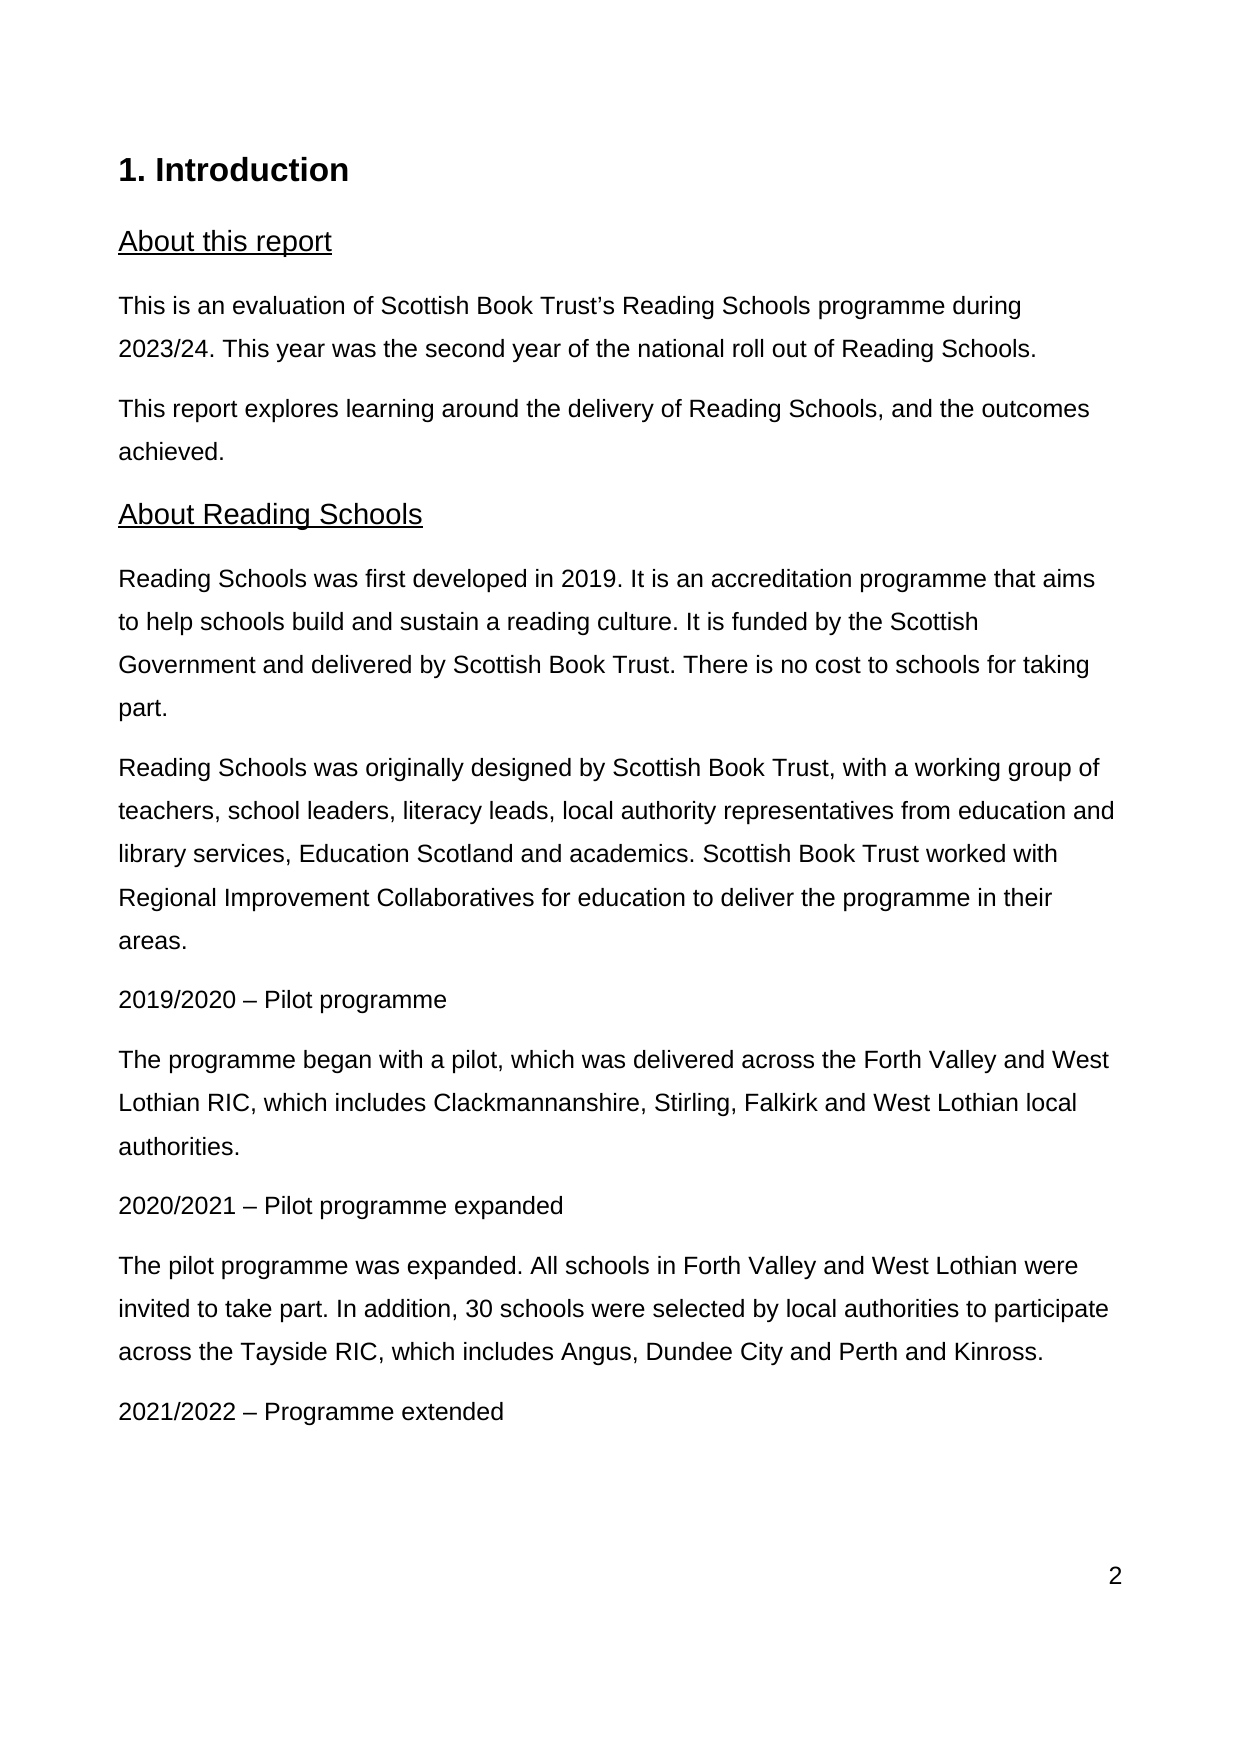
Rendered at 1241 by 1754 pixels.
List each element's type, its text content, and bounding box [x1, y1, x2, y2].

text The pilot programme was expanded. All schools in Forth Valley and West Lothian were invited to take part. In addition, 30 schools were selected by local authorities to participate across the Tayside RIC, which includes Angus, Dundee City and Perth and Kinross. [118, 1251, 1122, 1366]
subtitle About Reading Schools [118, 497, 1122, 531]
text Reading Schools was first developed in 2019. It is an accreditation programme that aims to help schools build and sustain a reading culture. It is funded by the Scottish Government and delivered by Scottish Book Trust. There is no cost to schools for taking part. [118, 564, 1122, 722]
text 2020/2021 – Pilot programme expanded [118, 1191, 1122, 1220]
text This is an evaluation of Scottish Book Trust’s Reading Schools programme during 2023/24. This year was the second year of the national roll out of Reading Schools. [118, 291, 1122, 363]
text The programme began with a pilot, which was delivered across the Forth Valley and West Lothian RIC, which includes Clackmannanshire, Stirling, Falkirk and West Lothian local authorities. [118, 1045, 1122, 1160]
text 2021/2022 – Programme extended [118, 1397, 1122, 1426]
text Reading Schools was originally designed by Scottish Book Trust, with a working group of teachers, school leaders, literacy leads, local authority representatives from education and library services, Education Scotland and academics. Scottish Book Trust worked with Regional Improvement Collaboratives for education to deliver the programme in their areas. [118, 753, 1122, 954]
subtitle About this report [118, 224, 1122, 258]
text This report explores learning around the delivery of Reading Schools, and the outcomes achieved. [118, 394, 1122, 466]
subtitle 1. Introduction [118, 150, 1122, 188]
text 2019/2020 – Pilot programme [118, 986, 1122, 1014]
